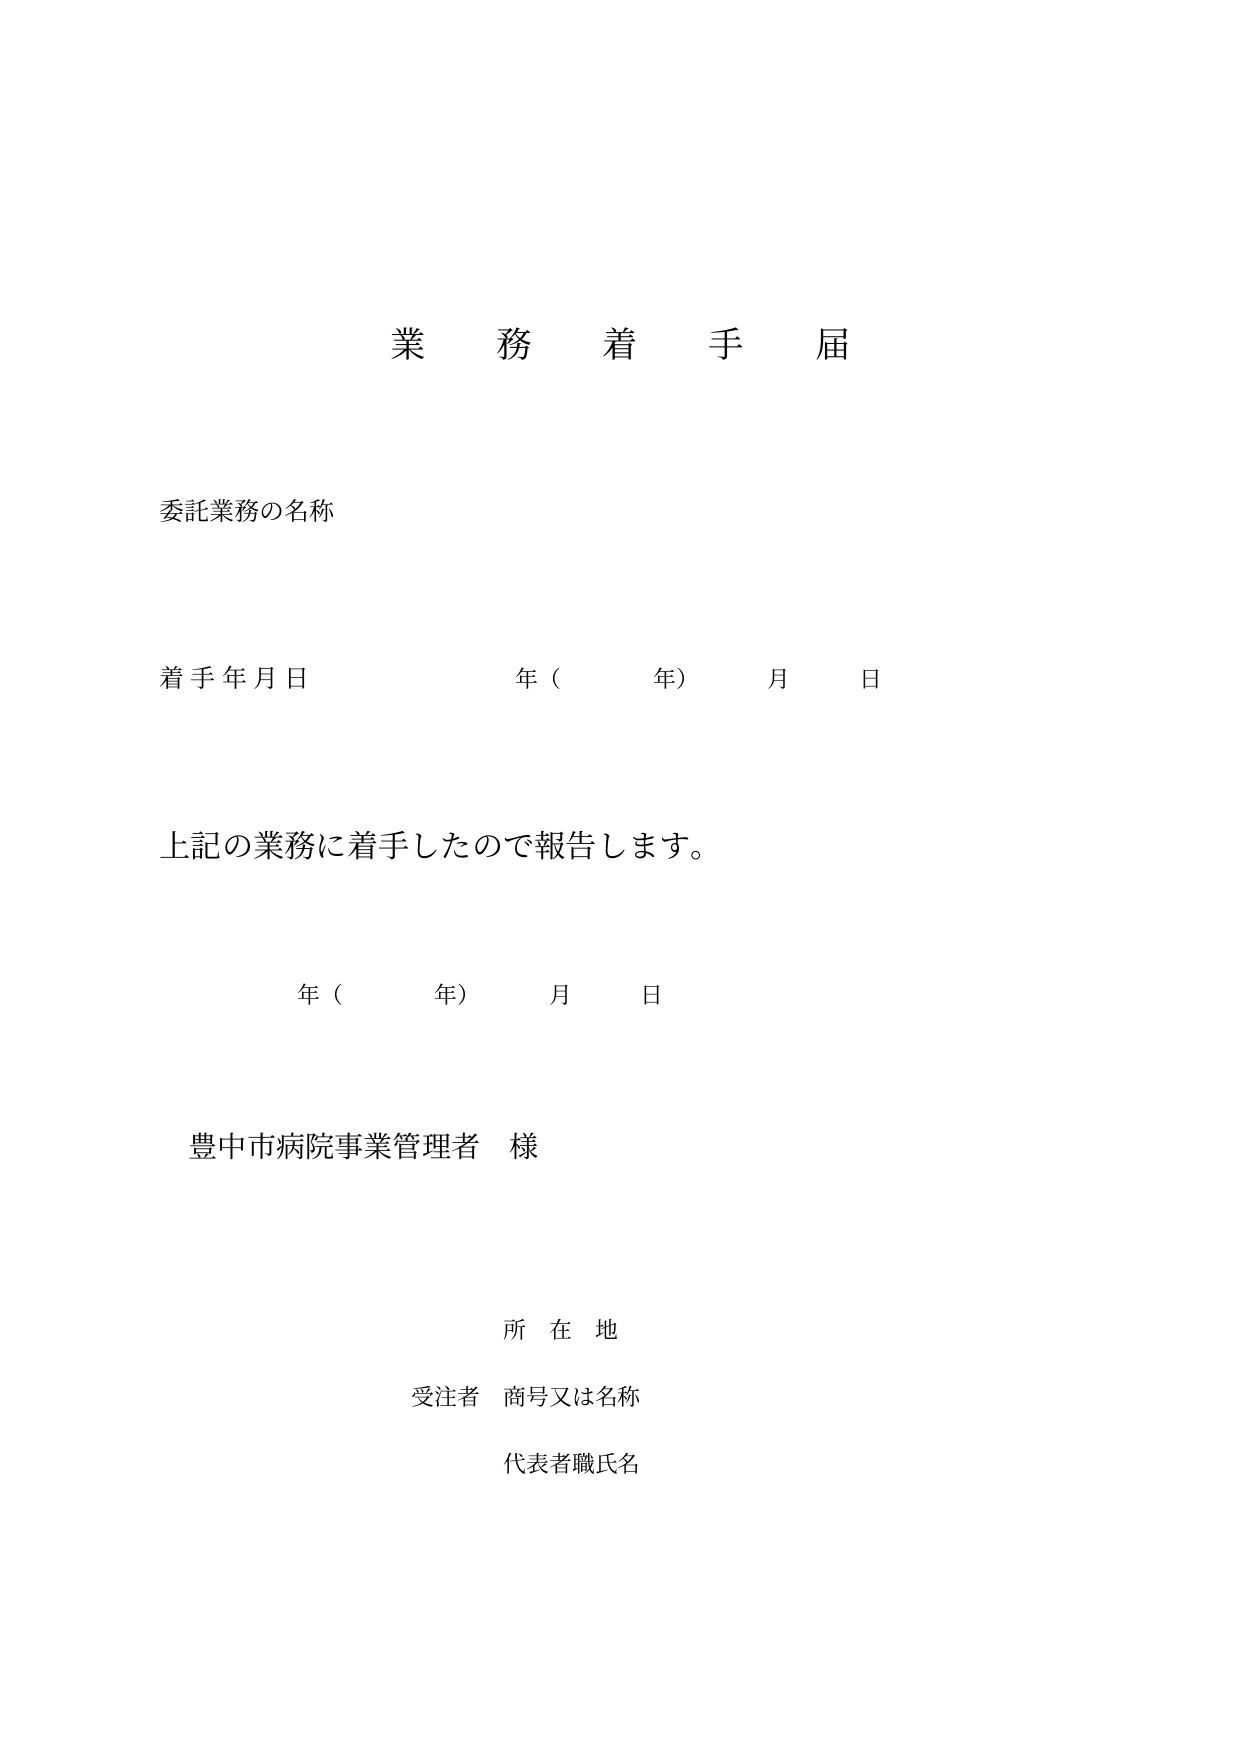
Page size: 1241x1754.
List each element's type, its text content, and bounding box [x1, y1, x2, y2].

text 業 務 着 手 届 [159, 308, 1081, 375]
text 代表者職氏名 [159, 1445, 1081, 1479]
text 豊中市病院事業管理者 様 [159, 1111, 1081, 1178]
text 年（ 年） 月 日 [159, 977, 1081, 1011]
text 着手年月日 年（ 年） 月 日 [159, 643, 1081, 710]
text 上記の業務に着手したので報告します。 [159, 810, 1081, 877]
text 所 在 地 [159, 1312, 1081, 1345]
text 委託業務の名称 [159, 476, 1081, 543]
text 受注者 商号又は名称 [159, 1378, 1081, 1412]
